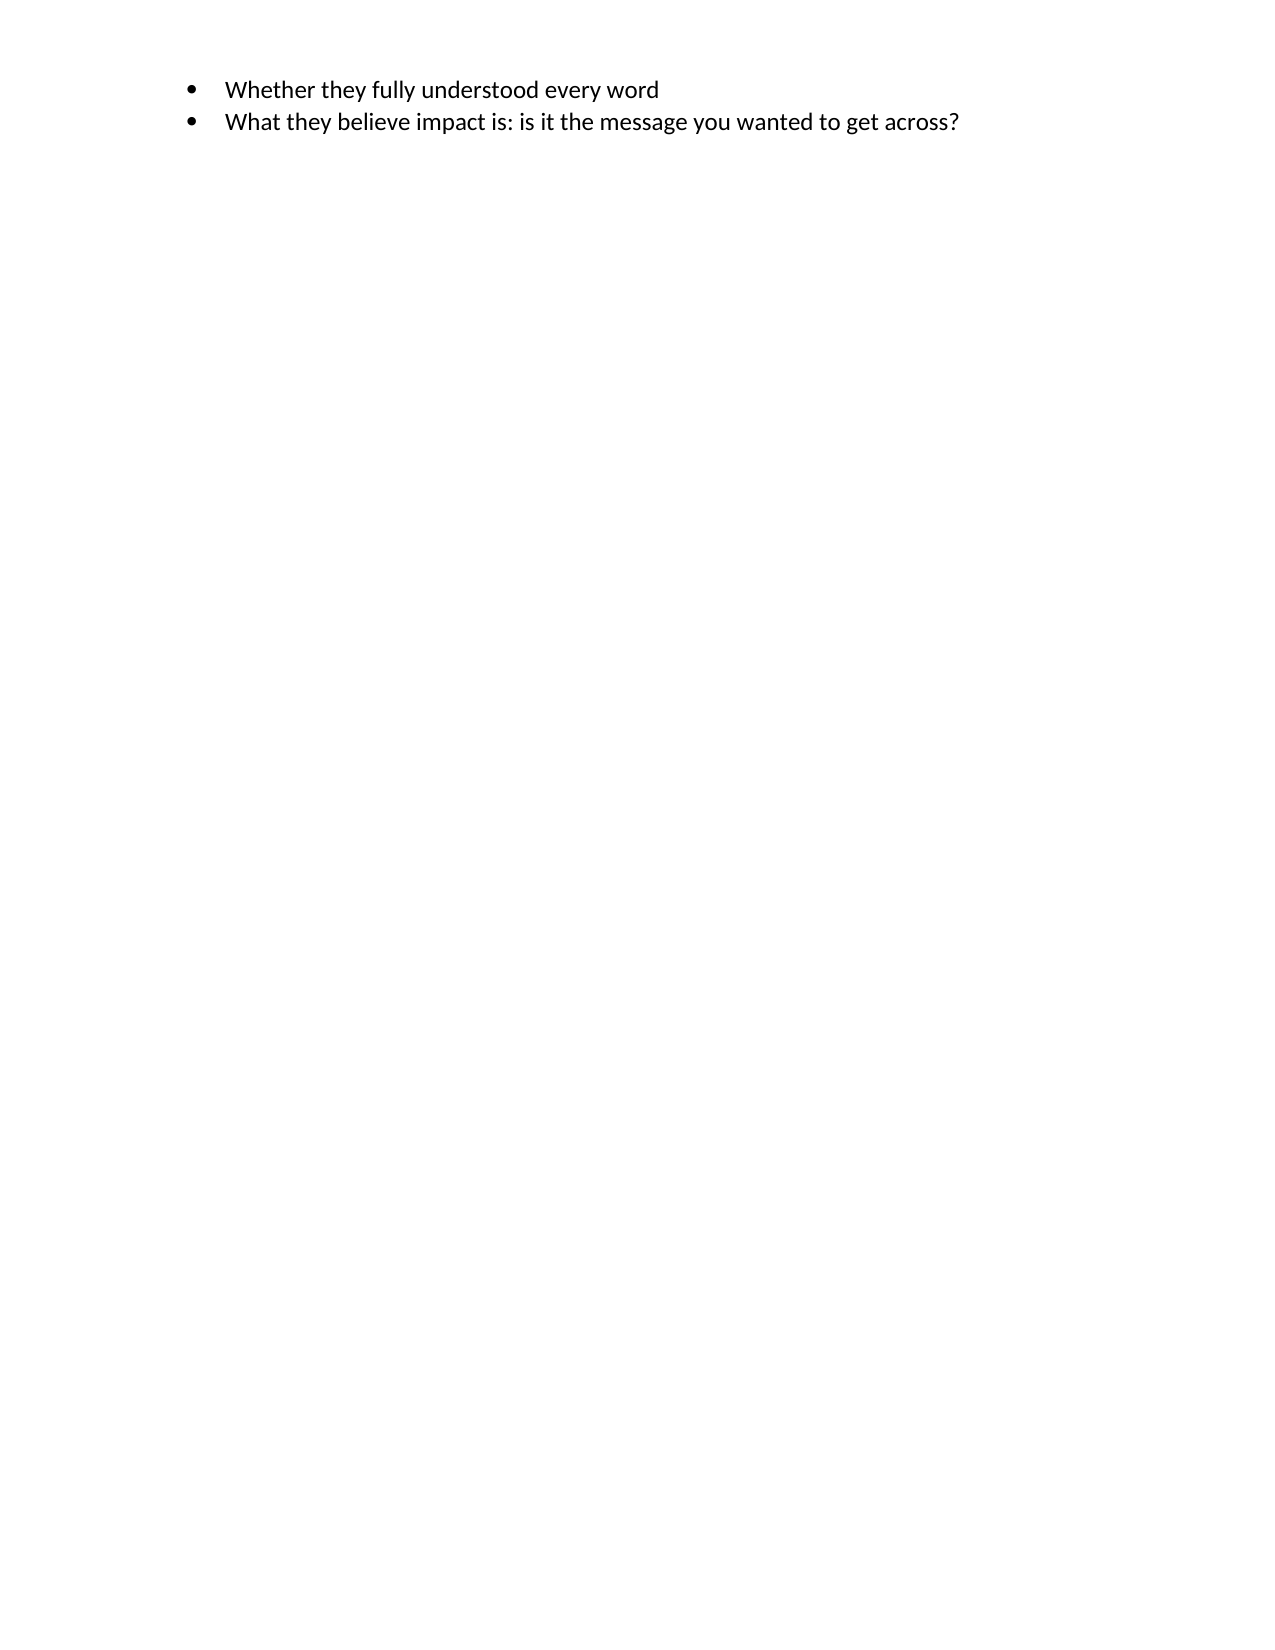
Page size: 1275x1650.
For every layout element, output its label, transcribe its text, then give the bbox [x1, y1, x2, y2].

list What they believe impact is: is it the message you wanted to get across? [187, 106, 1125, 137]
list Whether they fully understood every word [187, 74, 1125, 104]
